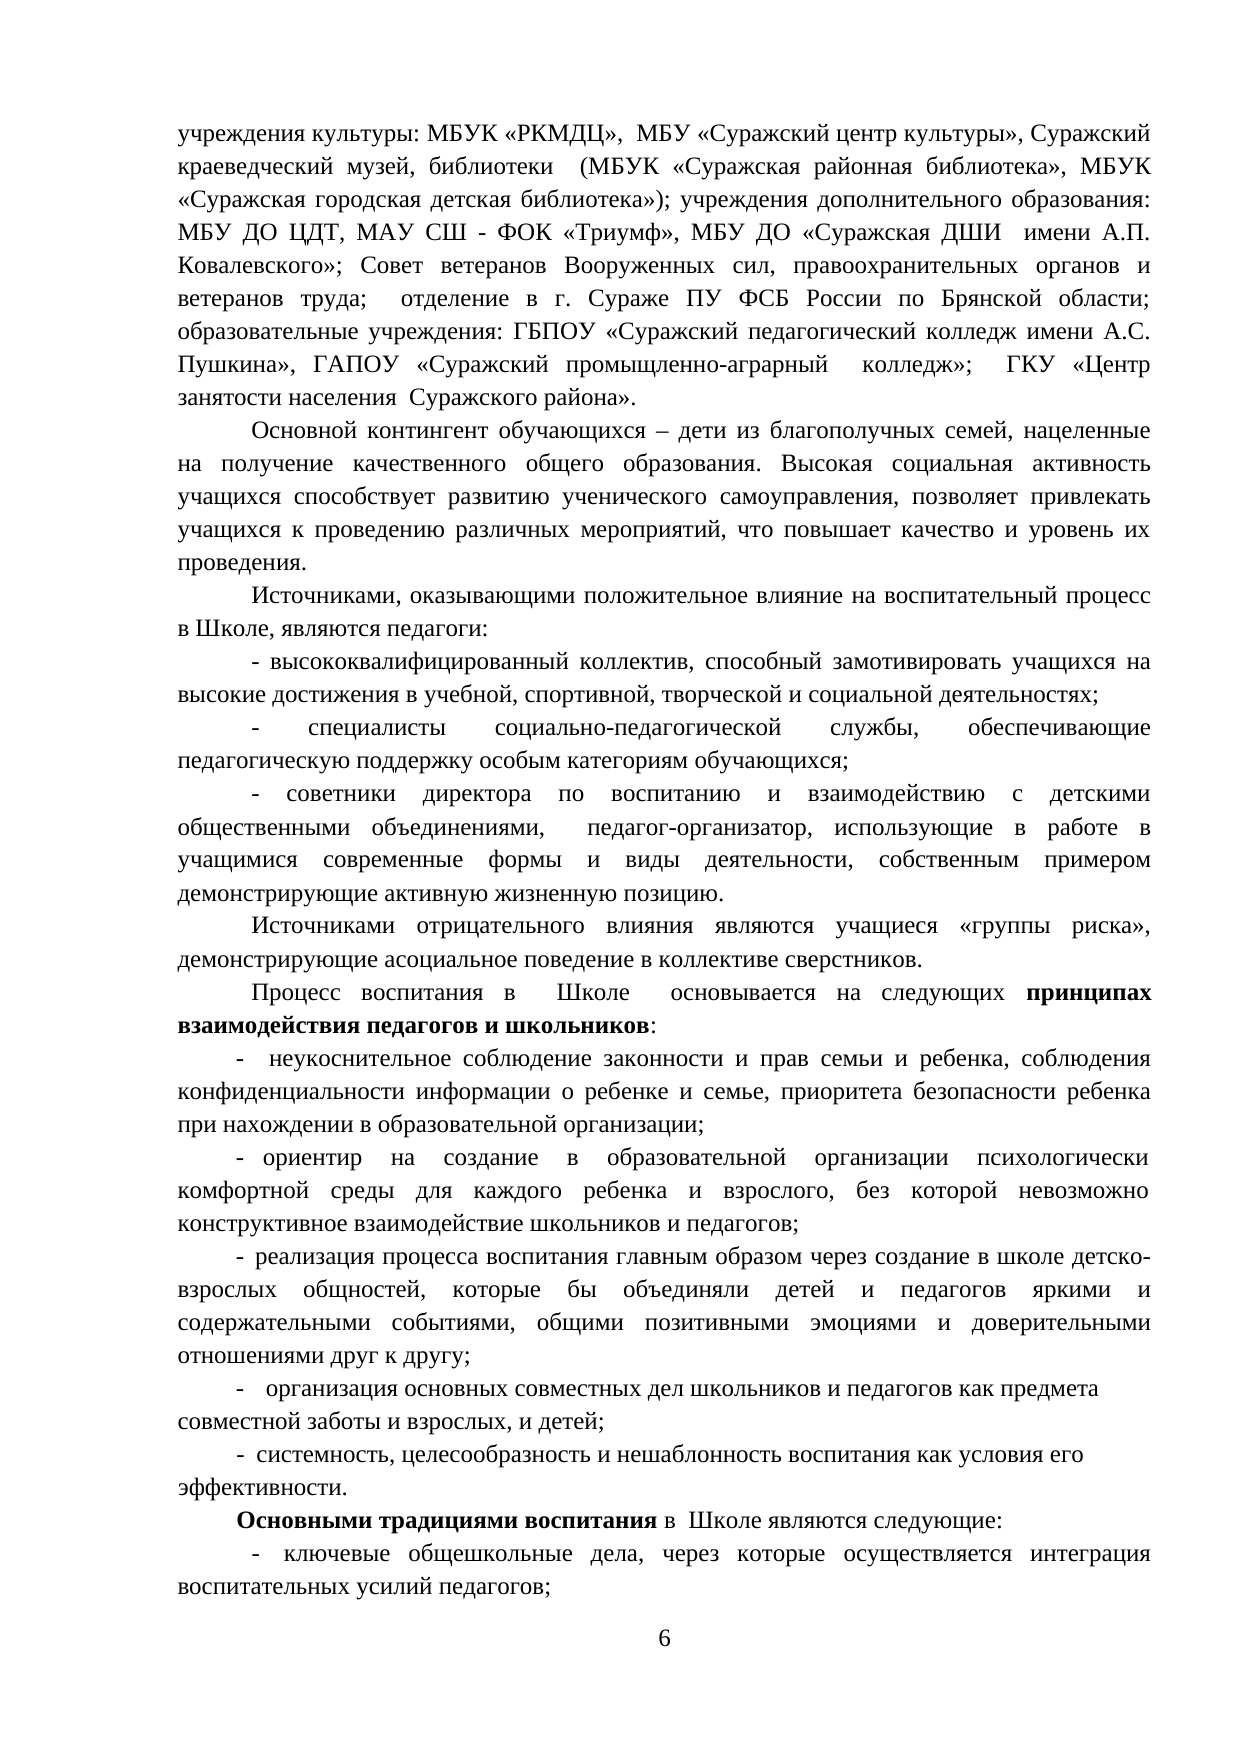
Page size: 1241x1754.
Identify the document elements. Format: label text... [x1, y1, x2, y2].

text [177, 118, 1152, 411]
text Основными традициями воспитания в Школе являются следующие: [236, 1505, 1152, 1534]
list неукоснительное соблюдение законности и прав семьи и ребенка, соблюдения конфиденциальности информации о ребенке и семье, приоритета безопасности ребенка при нахождении в образовательной организации; [177, 1043, 1152, 1137]
text - высококвалифицированный коллектив, способный замотивировать учащихся на высокие достижения в учебной, спортивной, творческой и социальной деятельностях; [177, 646, 1152, 708]
text Процесс воспитания в Школе основывается на следующих принципах взаимодействия педагогов и школьников: [177, 977, 1152, 1038]
list ориентир на создание в образовательной организации психологически комфортной среды для каждого ребенка и взрослого, без которой невозможно конструктивное взаимодействие школьников и педагогов; [177, 1142, 1149, 1237]
list ключевые общешкольные дела, через которые осуществляется интеграция воспитательных усилий педагогов; [177, 1538, 1152, 1600]
list системность, целесообразность и нешаблонность воспитания как условия его эффективности. [178, 1439, 1152, 1501]
text - специалисты социально-педагогической службы, обеспечивающие педагогическую поддержку особым категориям обучающихся; [177, 712, 1152, 774]
text Источниками отрицательного влияния являются учащиеся «группы риска», демонстрирующие асоциальное поведение в коллективе сверстников. [177, 911, 1152, 972]
list организация основных совместных дел школьников и педагогов как предмета совместной заботы и взрослых, и детей; [177, 1373, 1149, 1435]
text Основной контингент обучающихся – дети из благополучных семей, нацеленные на получение качественного общего образования. Высокая социальная активность учащихся способствует развитию ученического самоуправления, позволяет привлекать учащихся к проведению различных мероприятий, что повышает качество и уровень их проведения. [177, 415, 1152, 576]
text - советники директора по воспитанию и взаимодействию с детскими общественными объединениями, педагог-организатор, использующие в работе в учащимися современные формы и виды деятельности, собственным примером демонстрирующие активную жизненную позицию. [177, 778, 1152, 906]
list реализация процесса воспитания главным образом через создание в школе детско-взрослых общностей, которые бы объединяли детей и педагогов яркими и содержательными событиями, общими позитивными эмоциями и доверительными отношениями друг к другу; [177, 1241, 1152, 1369]
text Источниками, оказывающими положительное влияние на воспитательный процесс в Школе, являются педагоги: [177, 580, 1152, 642]
